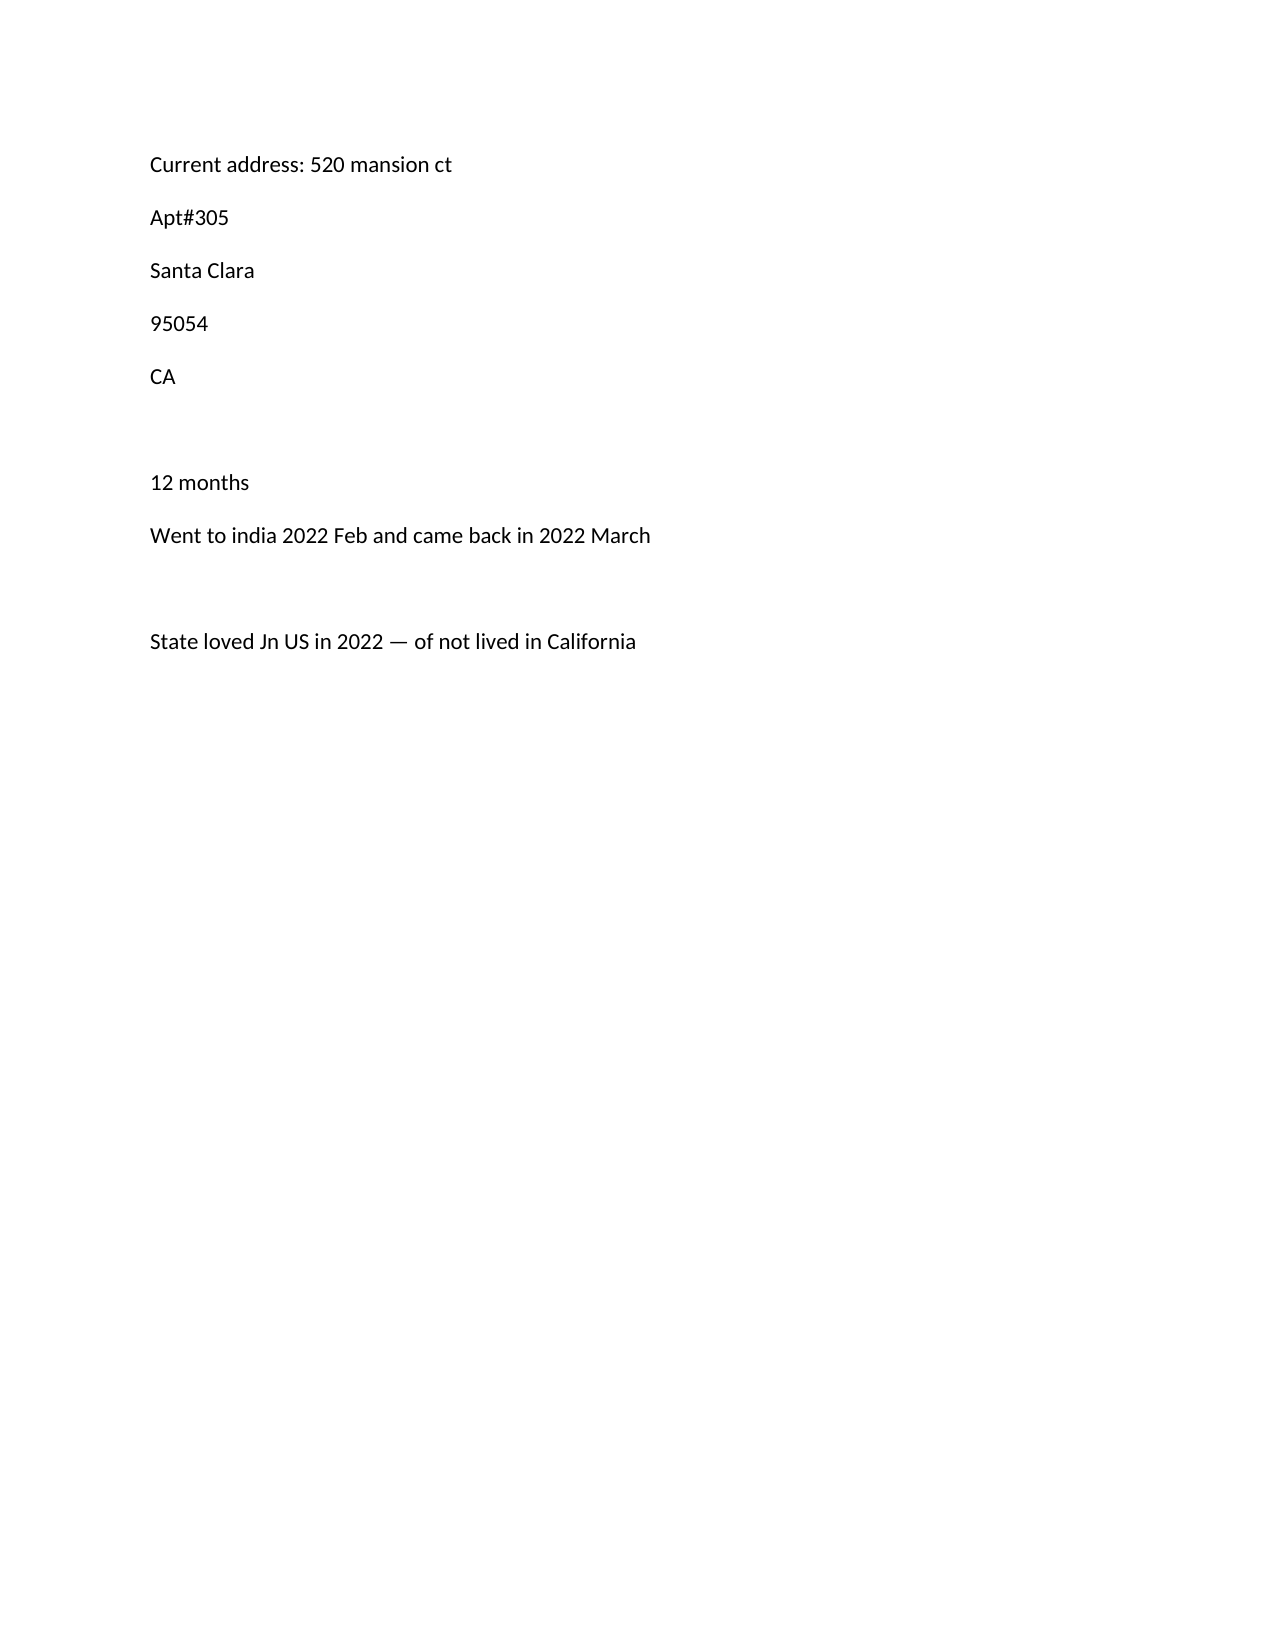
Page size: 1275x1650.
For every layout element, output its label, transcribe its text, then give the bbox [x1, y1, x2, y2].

text 95054 [150, 309, 1125, 337]
text Apt#305 [150, 203, 1125, 231]
text Went to india 2022 Feb and came back in 2022 March [150, 521, 1125, 549]
text State loved Jn US in 2022 — of not lived in California [150, 627, 1125, 655]
text 12 months [150, 468, 1125, 496]
text CA [150, 362, 1125, 390]
text Current address: 520 mansion ct [150, 150, 1125, 178]
text Santa Clara [150, 256, 1125, 284]
